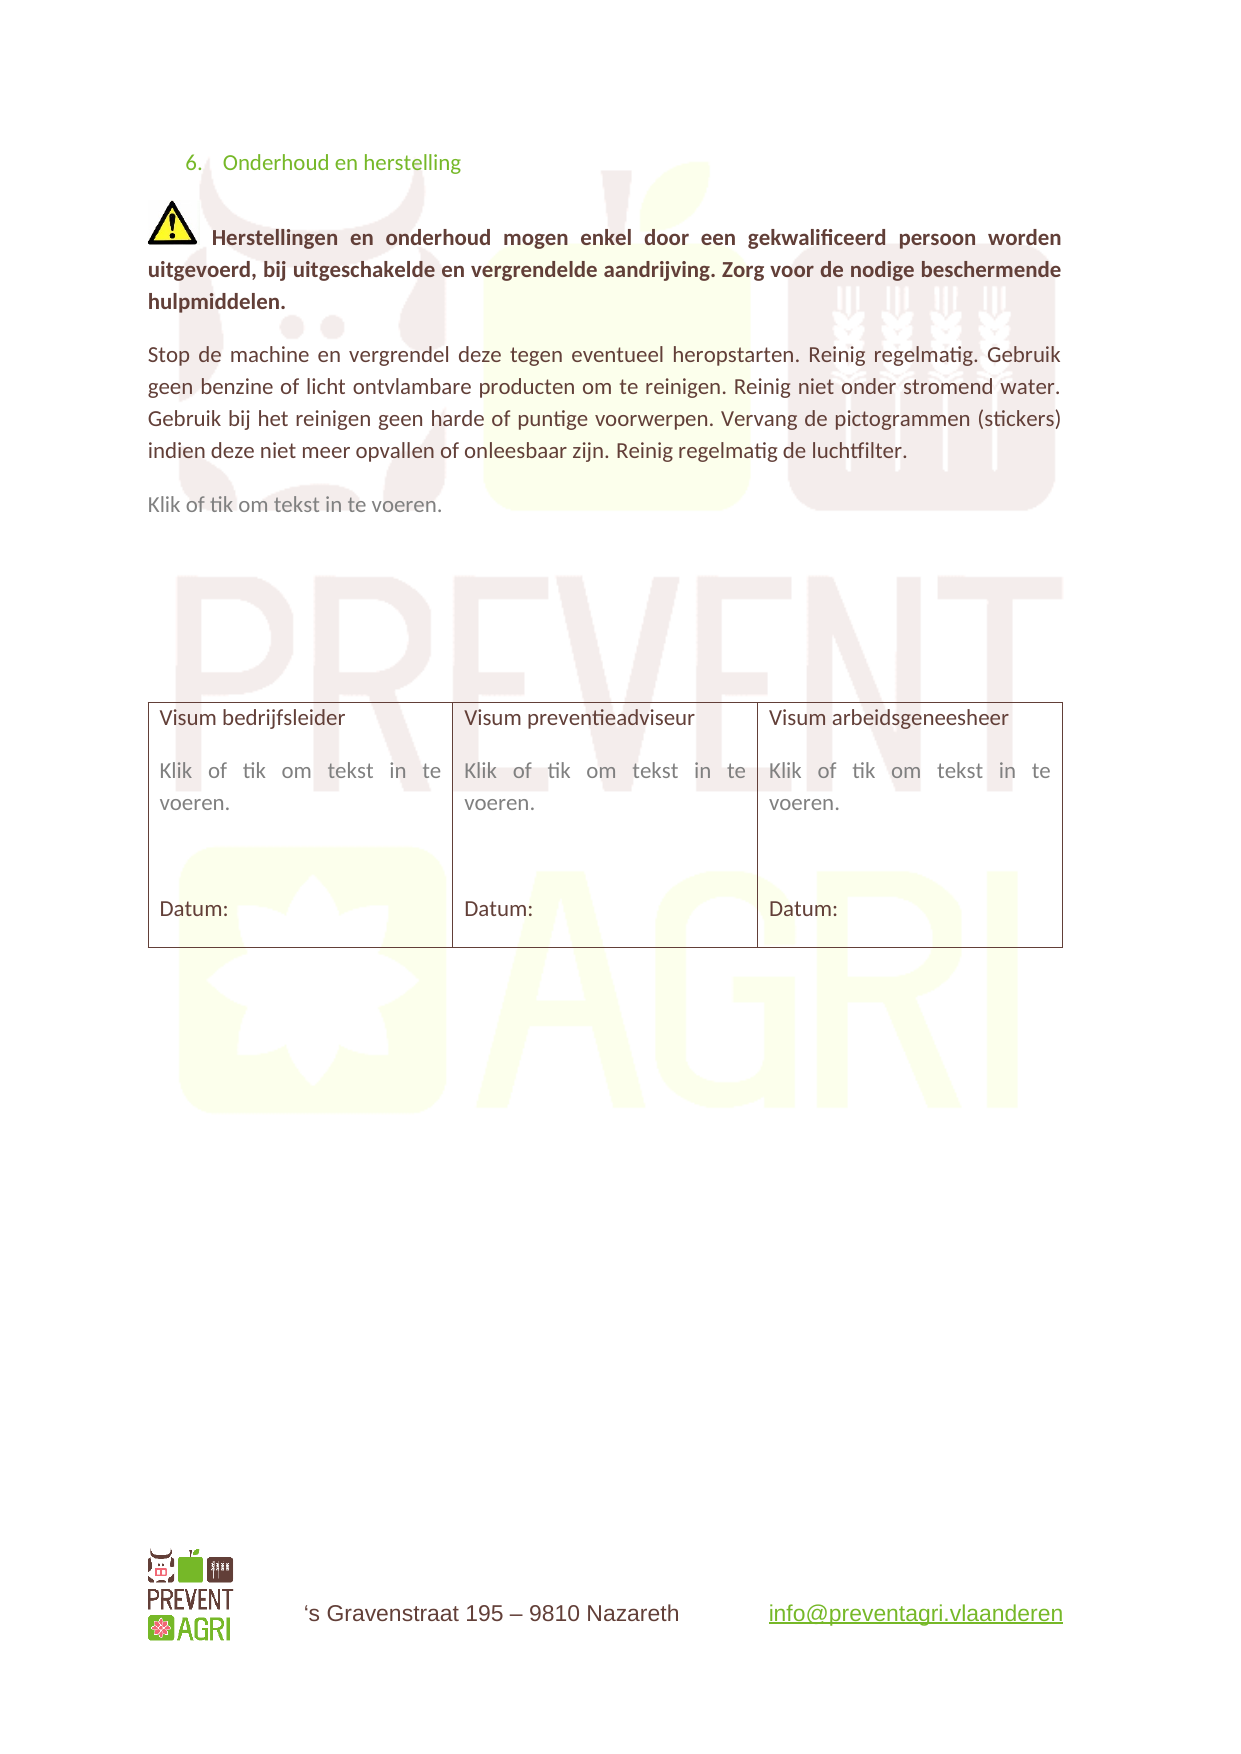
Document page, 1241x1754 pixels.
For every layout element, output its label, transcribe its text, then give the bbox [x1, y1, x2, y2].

text Herstellingen en onderhoud mogen enkel door een gekwalificeerd persoon worden uitgevoerd, bij uitgeschakelde en vergrendelde aandrijving. Zorg voor de nodige beschermende hulpmiddelen. [148, 201, 1063, 315]
table_header Visum bedrijfsleider Datum: [149, 703, 452, 947]
picture [147, 200, 200, 245]
table_header Visum preventieadviseur Datum: [453, 703, 757, 947]
text Stop de machine en vergrendel deze tegen eventueel heropstarten. Reinig regelmatig. Gebruik geen benzine of licht ontvlambare producten om te reinigen. Reinig niet onder stromend water. Gebruik bij het reinigen geen harde of puntige voorwerpen. Vervang de pictogrammen (stickers) indien deze niet meer opvallen of onleesbaar zijn. Reinig regelmatig de luchtfilter. [148, 340, 1063, 465]
list Onderhoud en herstelling [185, 148, 1063, 176]
table_header Visum arbeidsgeneesheer Datum: [758, 703, 1062, 947]
picture [147, 1547, 234, 1641]
